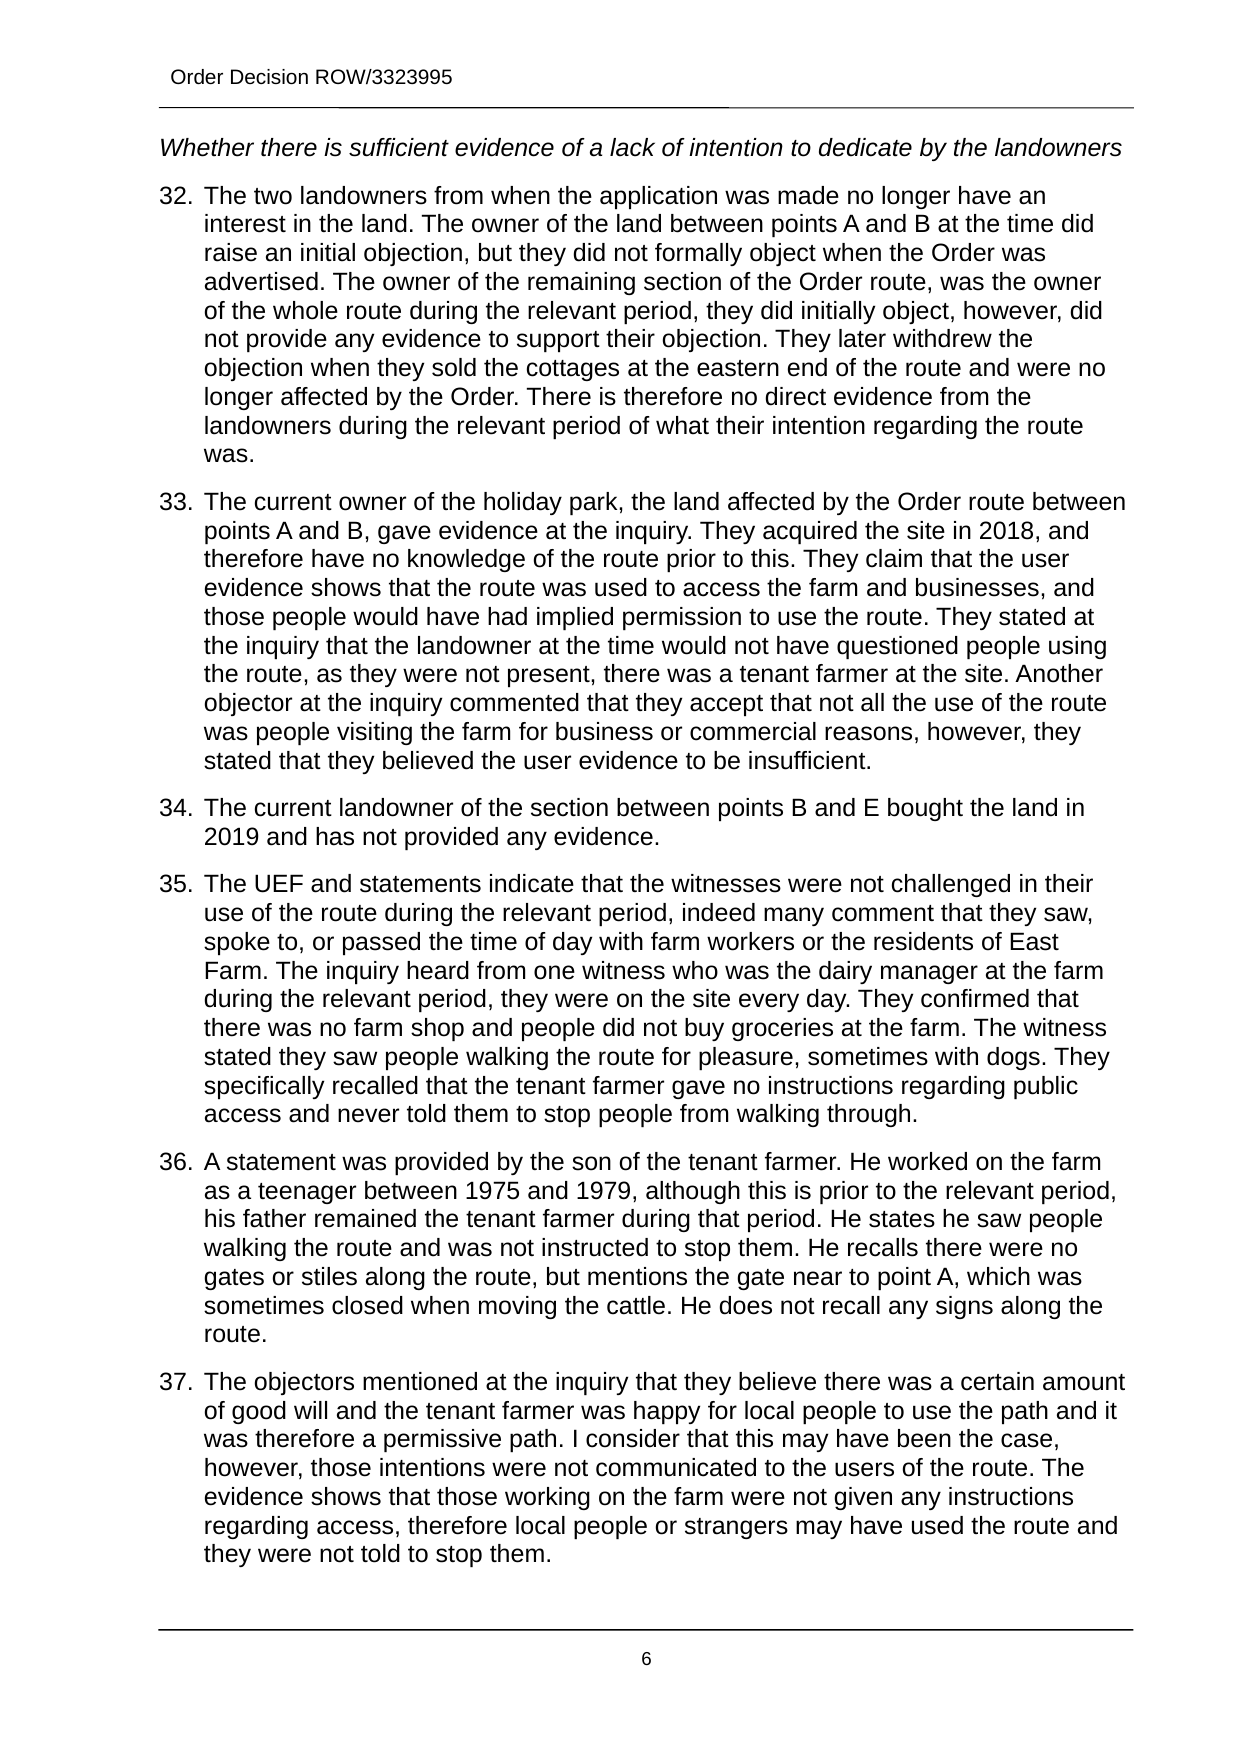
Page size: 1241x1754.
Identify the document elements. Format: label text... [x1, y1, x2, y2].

list Whether there is sufficient evidence of a lack of intention to dedicate by the landowners [159, 133, 1128, 162]
text The current landowner of the section between points B and E bought the land in 2019 and has not provided any evidence. [159, 793, 1128, 851]
text The current owner of the holiday park, the land affected by the Order route between points A and B, gave evidence at the inquiry. They acquired the site in 2018, and therefore have no knowledge of the route prior to this. They claim that the user evidence shows that the route was used to access the farm and businesses, and those people would have had implied permission to use the route. They stated at the inquiry that the landowner at the time would not have questioned people using the route, as they were not present, there was a tenant farmer at the site. Another objector at the inquiry commented that they accept that not all the use of the route was people visiting the farm for business or commercial reasons, however, they stated that they believed the user evidence to be insufficient. [159, 487, 1128, 774]
text The objectors mentioned at the inquiry that they believe there was a certain amount of good will and the tenant farmer was happy for local people to use the path and it was therefore a permissive path. I consider that this may have been the case, however, those intentions were not communicated to the users of the route. The evidence shows that those working on the farm were not given any instructions regarding access, therefore local people or strangers may have used the route and they were not told to stop them. [159, 1367, 1128, 1568]
text A statement was provided by the son of the tenant farmer. He worked on the farm as a teenager between 1975 and 1979, although this is prior to the relevant period, his father remained the tenant farmer during that period. He states he saw people walking the route and was not instructed to stop them. He recalls there were no gates or stiles along the route, but mentions the gate near to point A, which was sometimes closed when moving the cattle. He does not recall any signs along the route. [159, 1147, 1128, 1348]
text The two landowners from when the application was made no longer have an interest in the land. The owner of the land between points A and B at the time did raise an initial objection, but they did not formally object when the Order was advertised. The owner of the remaining section of the Order route, was the owner of the whole route during the relevant period, they did initially object, however, did not provide any evidence to support their objection. They later withdrew the objection when they sold the cottages at the eastern end of the route and were no longer affected by the Order. There is therefore no direct evidence from the landowners during the relevant period of what their intention regarding the route was. [159, 181, 1128, 468]
text The UEF and statements indicate that the witnesses were not challenged in their use of the route during the relevant period, indeed many comment that they saw, spoke to, or passed the time of day with farm workers or the residents of East Farm. The inquiry heard from one witness who was the dairy manager at the farm during the relevant period, they were on the site every day. They confirmed that there was no farm shop and people did not buy groceries at the farm. The witness stated they saw people walking the route for pleasure, sometimes with dogs. They specifically recalled that the tenant farmer gave no instructions regarding public access and never told them to stop people from walking through. [159, 869, 1128, 1128]
